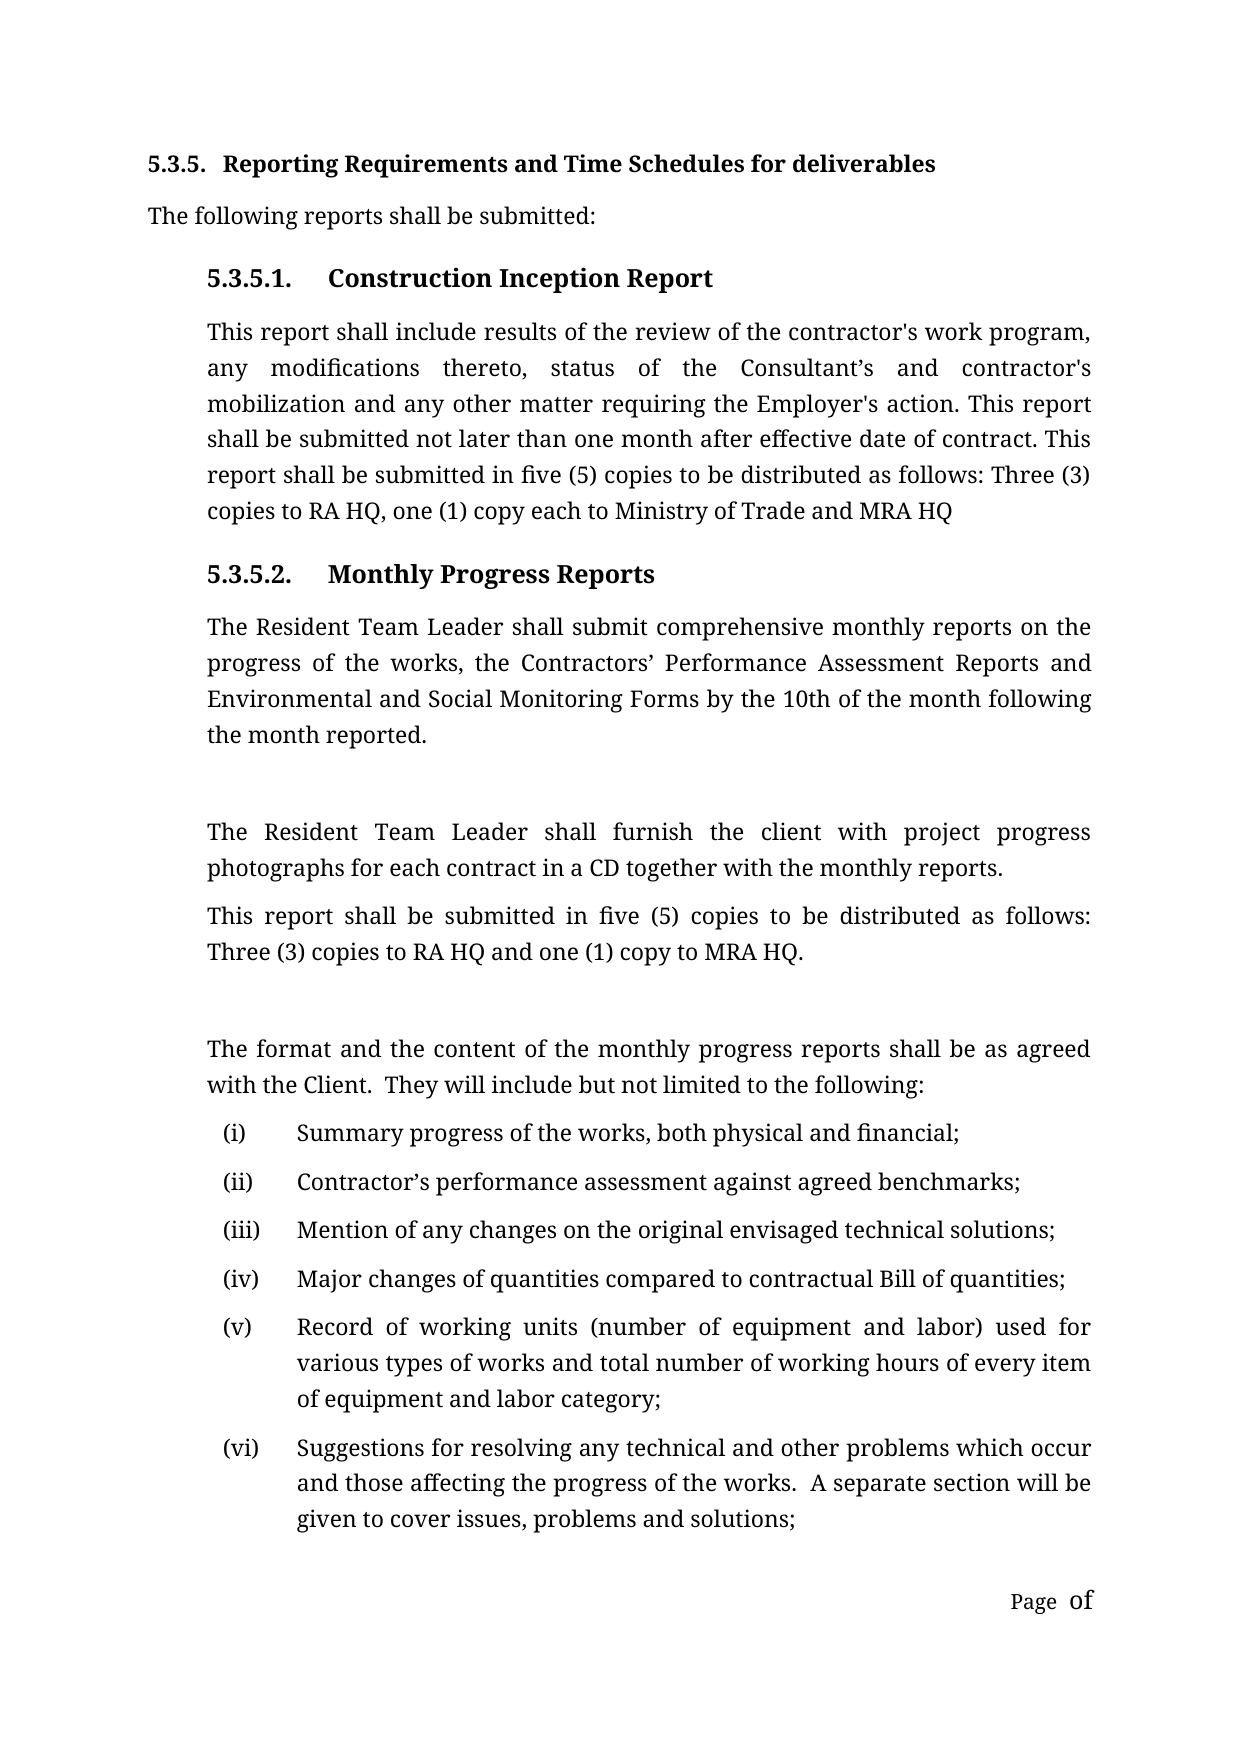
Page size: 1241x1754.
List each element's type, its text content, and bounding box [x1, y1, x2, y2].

list Record of working units (number of equipment and labor) used for various types of works and total number of working hours of every item of equipment and labor category; [223, 1311, 1092, 1414]
text The Resident Team Leader shall furnish the client with project progress photographs for each contract in a CD together with the monthly reports. [207, 816, 1092, 883]
subtitle Monthly Progress Reports [207, 556, 1092, 590]
text The format and the content of the monthly progress reports shall be as agreed with the Client. They will include but not limited to the following: [207, 1033, 1092, 1100]
list Mention of any changes on the original envisaged technical solutions; [223, 1214, 1092, 1246]
text This report shall include results of the review of the contractor's work program, any modifications thereto, status of the Consultant’s and contractor's mobilization and any other matter requiring the Employer's action. This report shall be submitted not later than one month after effective date of contract. This report shall be submitted in five (5) copies to be distributed as follows: Three (3) copies to RA HQ, one (1) copy each to Ministry of Trade and MRA HQ [207, 316, 1092, 527]
list Summary progress of the works, both physical and financial; [223, 1117, 1092, 1149]
subtitle Reporting Requirements and Time Schedules for deliverables [148, 148, 1092, 179]
subtitle Construction Inception Report [207, 261, 1092, 295]
list Major changes of quantities compared to contractual Bill of quantities; [223, 1263, 1092, 1294]
text The following reports shall be submitted: [148, 200, 1092, 231]
text This report shall be submitted in five (5) copies to be distributed as follows: Three (3) copies to RA HQ and one (1) copy to MRA HQ. [207, 900, 1092, 967]
text The Resident Team Leader shall submit comprehensive monthly reports on the progress of the works, the Contractors’ Performance Assessment Reports and Environmental and Social Monitoring Forms by the 10th of the month following the month reported. [207, 611, 1092, 750]
list Suggestions for resolving any technical and other problems which occur and those affecting the progress of the works. A separate section will be given to cover issues, problems and solutions; [223, 1431, 1092, 1534]
list Contractor’s performance assessment against agreed benchmarks; [223, 1166, 1092, 1197]
